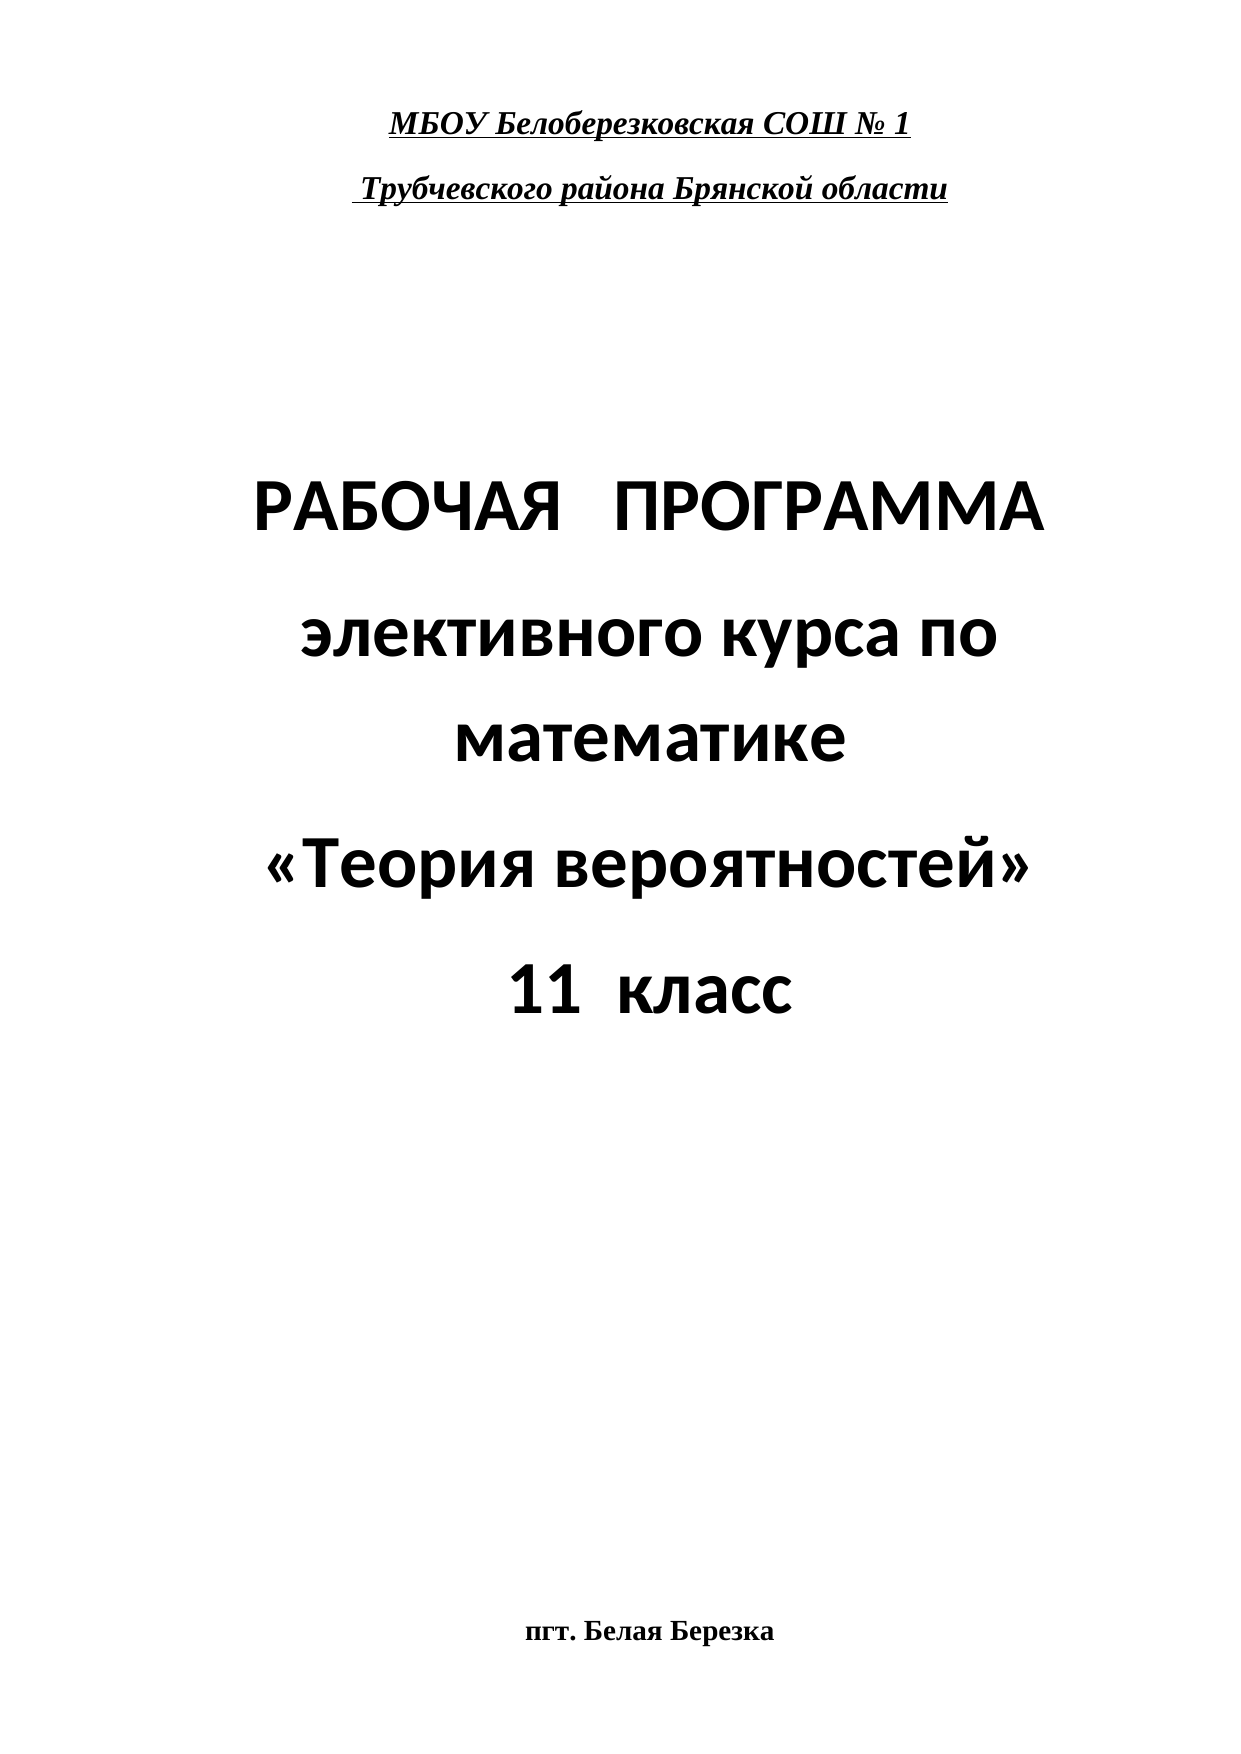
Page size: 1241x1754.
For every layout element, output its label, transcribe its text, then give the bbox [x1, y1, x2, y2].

text РАБОЧАЯ ПРОГРАММА [148, 457, 1152, 549]
text «Теория вероятностей» [148, 814, 1152, 906]
text МБОУ Белоберезковская СОШ № 1 [148, 103, 1152, 142]
text элективного курса по математике [148, 583, 1152, 780]
text Трубчевского района Брянской области [148, 168, 1152, 207]
text пгт. Белая Березка [148, 1613, 1152, 1646]
text 11 класс [148, 941, 1152, 1032]
